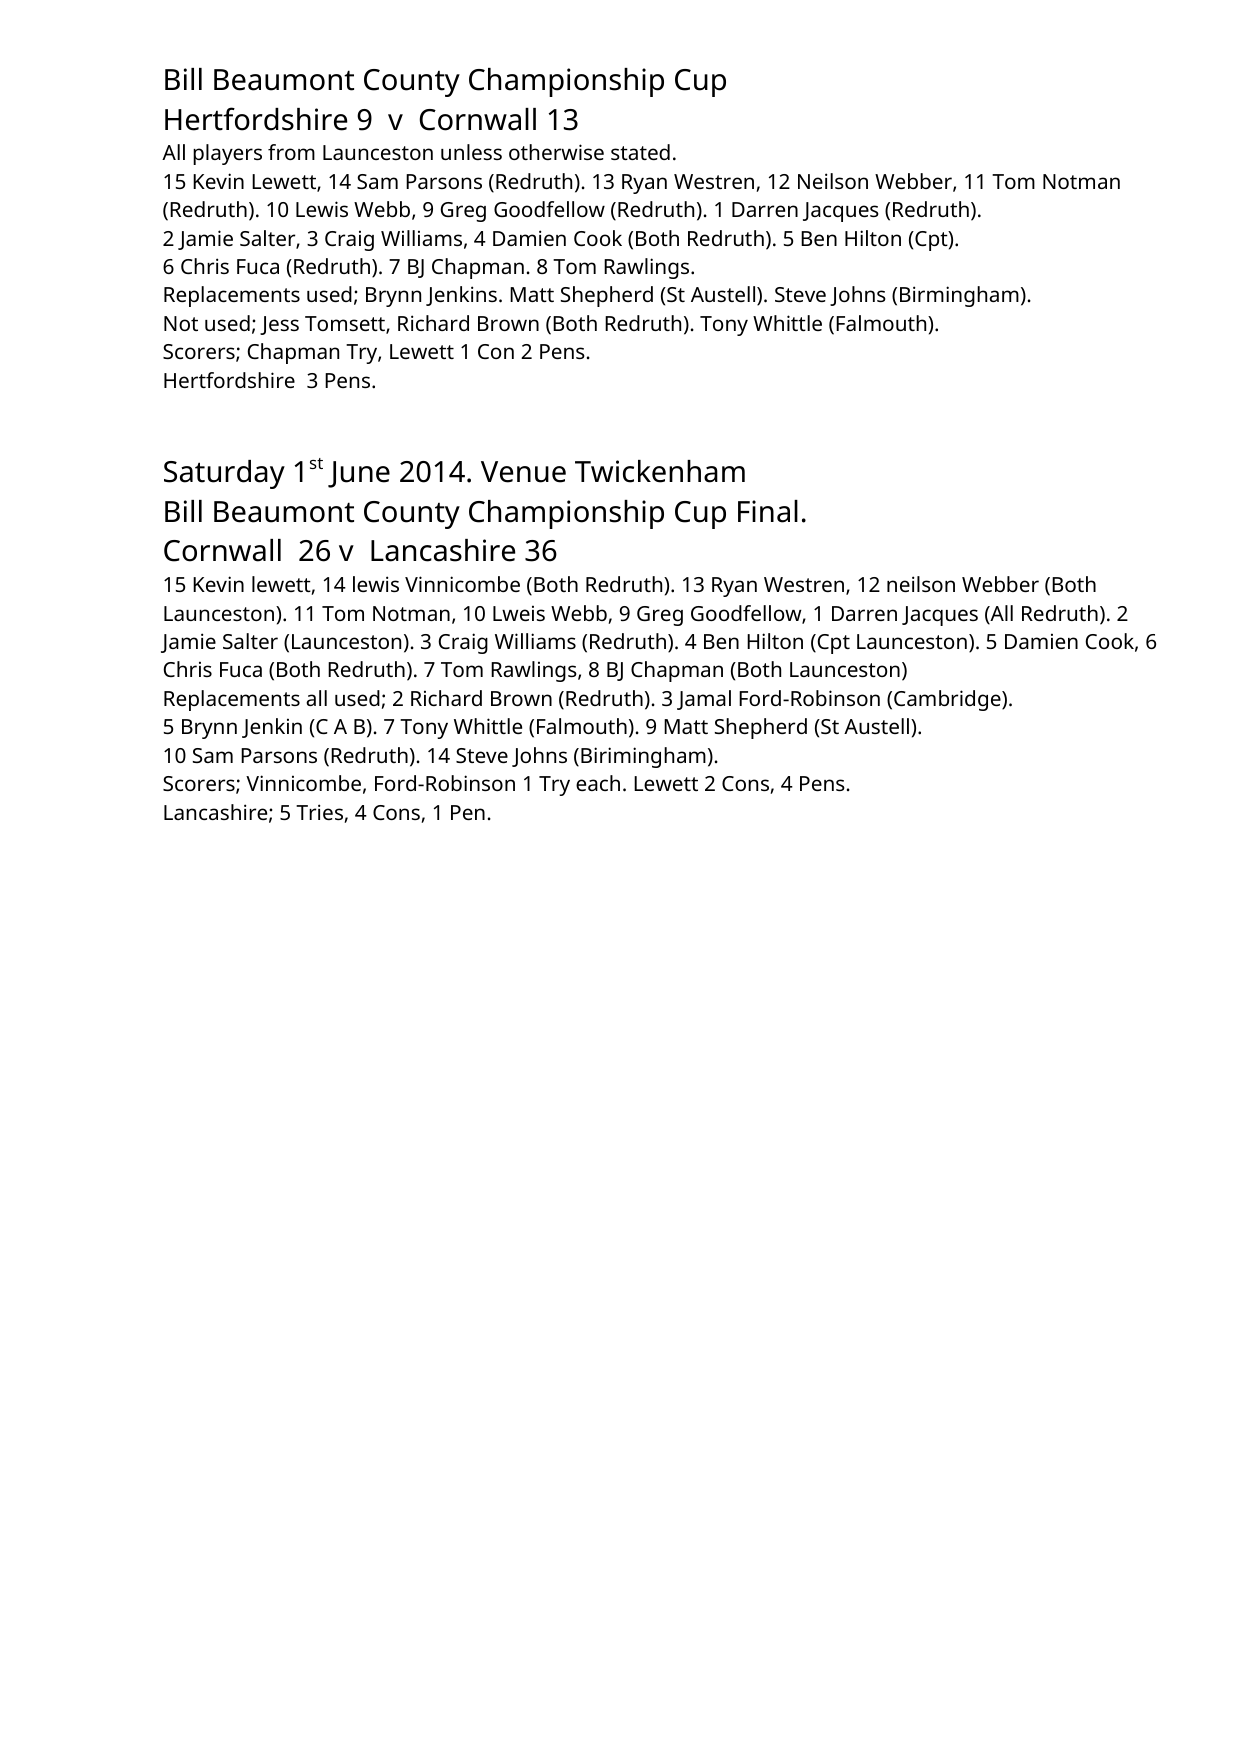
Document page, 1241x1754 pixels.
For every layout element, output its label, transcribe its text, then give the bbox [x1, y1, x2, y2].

text All players from Launceston unless otherwise stated. [162, 138, 1181, 167]
text 6 Chris Fuca (Redruth). 7 BJ Chapman. 8 Tom Rawlings. [162, 252, 1181, 281]
text Bill Beaumont County Championship Cup Final. [162, 491, 1181, 531]
text 10 Sam Parsons (Redruth). 14 Steve Johns (Birimingham). [162, 741, 1181, 769]
text Cornwall 26 v Lancashire 36 [162, 531, 1181, 570]
text Hertfordshire 3 Pens. [162, 366, 1181, 394]
text Scorers; Vinnicombe, Ford-Robinson 1 Try each. Lewett 2 Cons, 4 Pens. [162, 769, 1181, 798]
text Replacements used; Brynn Jenkins. Matt Shepherd (St Austell). Steve Johns (Birmingham). [162, 281, 1181, 309]
text 15 Kevin lewett, 14 lewis Vinnicombe (Both Redruth). 13 Ryan Westren, 12 neilson Webber (Both Launceston). 11 Tom Notman, 10 Lweis Webb, 9 Greg Goodfellow, 1 Darren Jacques (All Redruth). 2 Jamie Salter (Launceston). 3 Craig Williams (Redruth). 4 Ben Hilton (Cpt Launceston). 5 Damien Cook, 6 Chris Fuca (Both Redruth). 7 Tom Rawlings, 8 BJ Chapman (Both Launceston) [162, 570, 1181, 684]
text Lancashire; 5 Tries, 4 Cons, 1 Pen. [162, 798, 1181, 826]
text Bill Beaumont County Championship Cup [162, 59, 1181, 99]
text Replacements all used; 2 Richard Brown (Redruth). 3 Jamal Ford-Robinson (Cambridge). [162, 684, 1181, 712]
text Not used; Jess Tomsett, Richard Brown (Both Redruth). Tony Whittle (Falmouth). [162, 309, 1181, 337]
text Saturday 1st June 2014. Venue Twickenham [162, 451, 1181, 491]
text Hertfordshire 9 v Cornwall 13 [162, 99, 1181, 138]
text 2 Jamie Salter, 3 Craig Williams, 4 Damien Cook (Both Redruth). 5 Ben Hilton (Cpt). [162, 224, 1181, 252]
text Scorers; Chapman Try, Lewett 1 Con 2 Pens. [162, 337, 1181, 366]
text 15 Kevin Lewett, 14 Sam Parsons (Redruth). 13 Ryan Westren, 12 Neilson Webber, 11 Tom Notman (Redruth). 10 Lewis Webb, 9 Greg Goodfellow (Redruth). 1 Darren Jacques (Redruth). [162, 167, 1181, 224]
text 5 Brynn Jenkin (C A B). 7 Tony Whittle (Falmouth). 9 Matt Shepherd (St Austell). [162, 712, 1181, 741]
